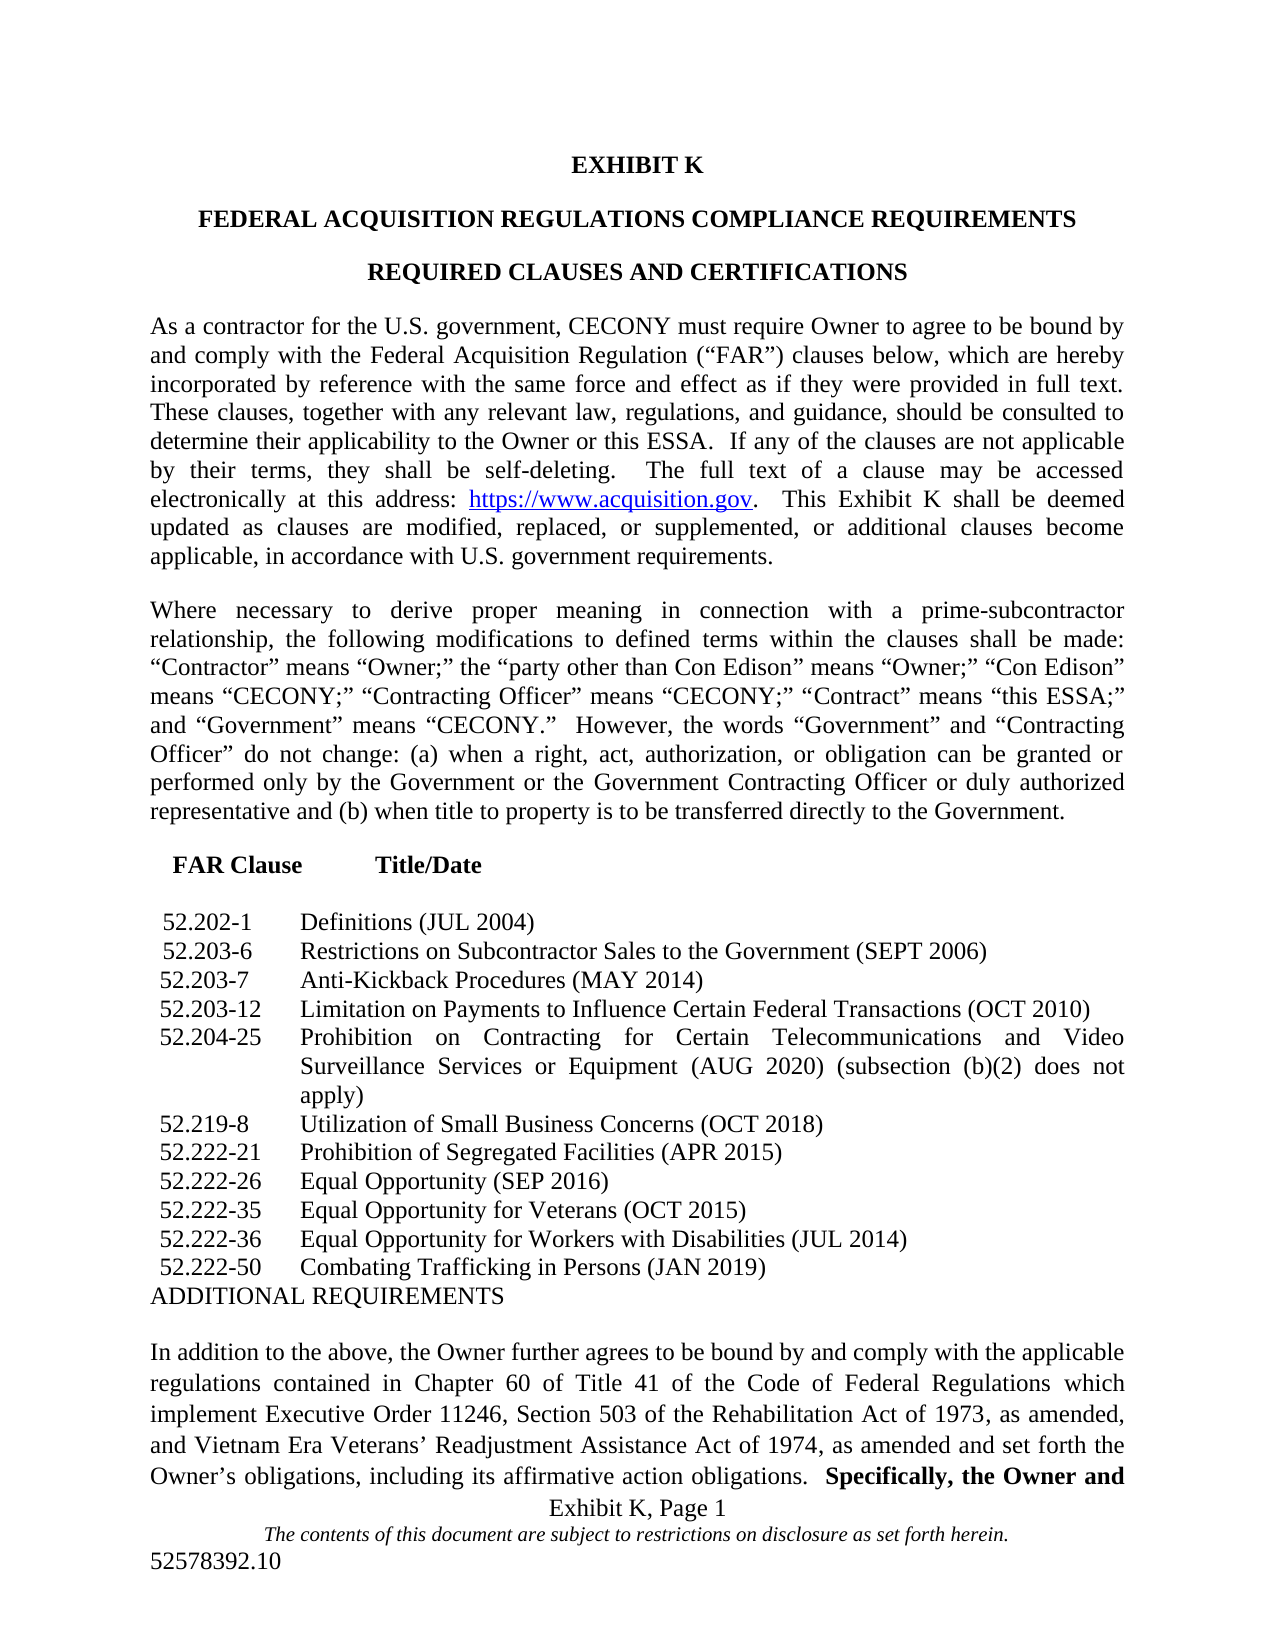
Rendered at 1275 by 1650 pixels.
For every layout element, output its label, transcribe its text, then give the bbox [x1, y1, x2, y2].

text REQUIRED CLAUSES AND CERTIFICATIONS [150, 257, 1125, 286]
text 52.204-25 Prohibition on Contracting for Certain Telecommunications and Video Surveillance Services or Equipment (AUG 2020) (subsection (b)(2) does not apply) [159, 1051, 1125, 1109]
text FAR Clause Title/Date [150, 850, 1125, 879]
text FEDERAL ACQUISITION REGULATIONS COMPLIANCE REQUIREMENTS [150, 204, 1125, 232]
text 52.219-8 Utilization of Small Business Concerns (OCT 2018) [150, 1109, 1125, 1137]
text 52.222-50 Combating Trafficking in Persons (JAN 2019) [150, 1252, 1125, 1281]
text 52.222-36 Equal Opportunity for Workers with Disabilities (JUL 2014) [150, 1224, 1125, 1252]
text 52.222-21 Prohibition of Segregated Facilities (APR 2015) [150, 1137, 1125, 1166]
text 52.222-26 Equal Opportunity (SEP 2016) [150, 1166, 1125, 1195]
text EXHIBIT K [150, 150, 1125, 179]
text ADDITIONAL REQUIREMENTS [150, 1281, 1125, 1310]
text As a contractor for the U.S. government, CECONY must require Owner to agree to be bound by and comply with the Federal Acquisition Regulation (“FAR”) clauses below, which are hereby incorporated by reference with the same force and effect as if they were provided in full text. These clauses, together with any relevant law, regulations, and guidance, should be consulted to determine their applicability to the Owner or this ESSA. If any of the clauses are not applicable by their terms, they shall be self-deleting. The full text of a clause may be accessed electronically at this address: https://www.acquisition.gov. This Exhibit K shall be deemed updated as clauses are modified, replaced, or supplemented, or additional clauses become applicable, in accordance with U.S. government requirements. [150, 311, 1125, 570]
text 52.203-7 Anti-Kickback Procedures (MAY 2014) [150, 965, 1125, 994]
text 52.222-35 Equal Opportunity for Veterans (OCT 2015) [150, 1195, 1125, 1224]
text 52.203-12 Limitation on Payments to Influence Certain Federal Transactions (OCT 2010) [150, 994, 1125, 1022]
text Where necessary to derive proper meaning in connection with a prime-subcontractor relationship, the following modifications to defined terms within the clauses shall be made: “Contractor” means “Owner;” the “party other than Con Edison” means “Owner;” “Con Edison” means “CECONY;” “Contracting Officer” means “CECONY;” “Contract” means “this ESSA;” and “Government” means “CECONY.” However, the words “Government” and “Contracting Officer” do not change: (a) when a right, act, authorization, or obligation can be granted or performed only by the Government or the Government Contracting Officer or duly authorized representative and (b) when title to property is to be transferred directly to the Government. [150, 595, 1125, 825]
text 52.202-1 Definitions (JUL 2004) [150, 907, 1125, 936]
text 52.203-6 Restrictions on Subcontractor Sales to the Government (SEPT 2006) [150, 936, 1125, 965]
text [150, 1337, 1125, 1490]
